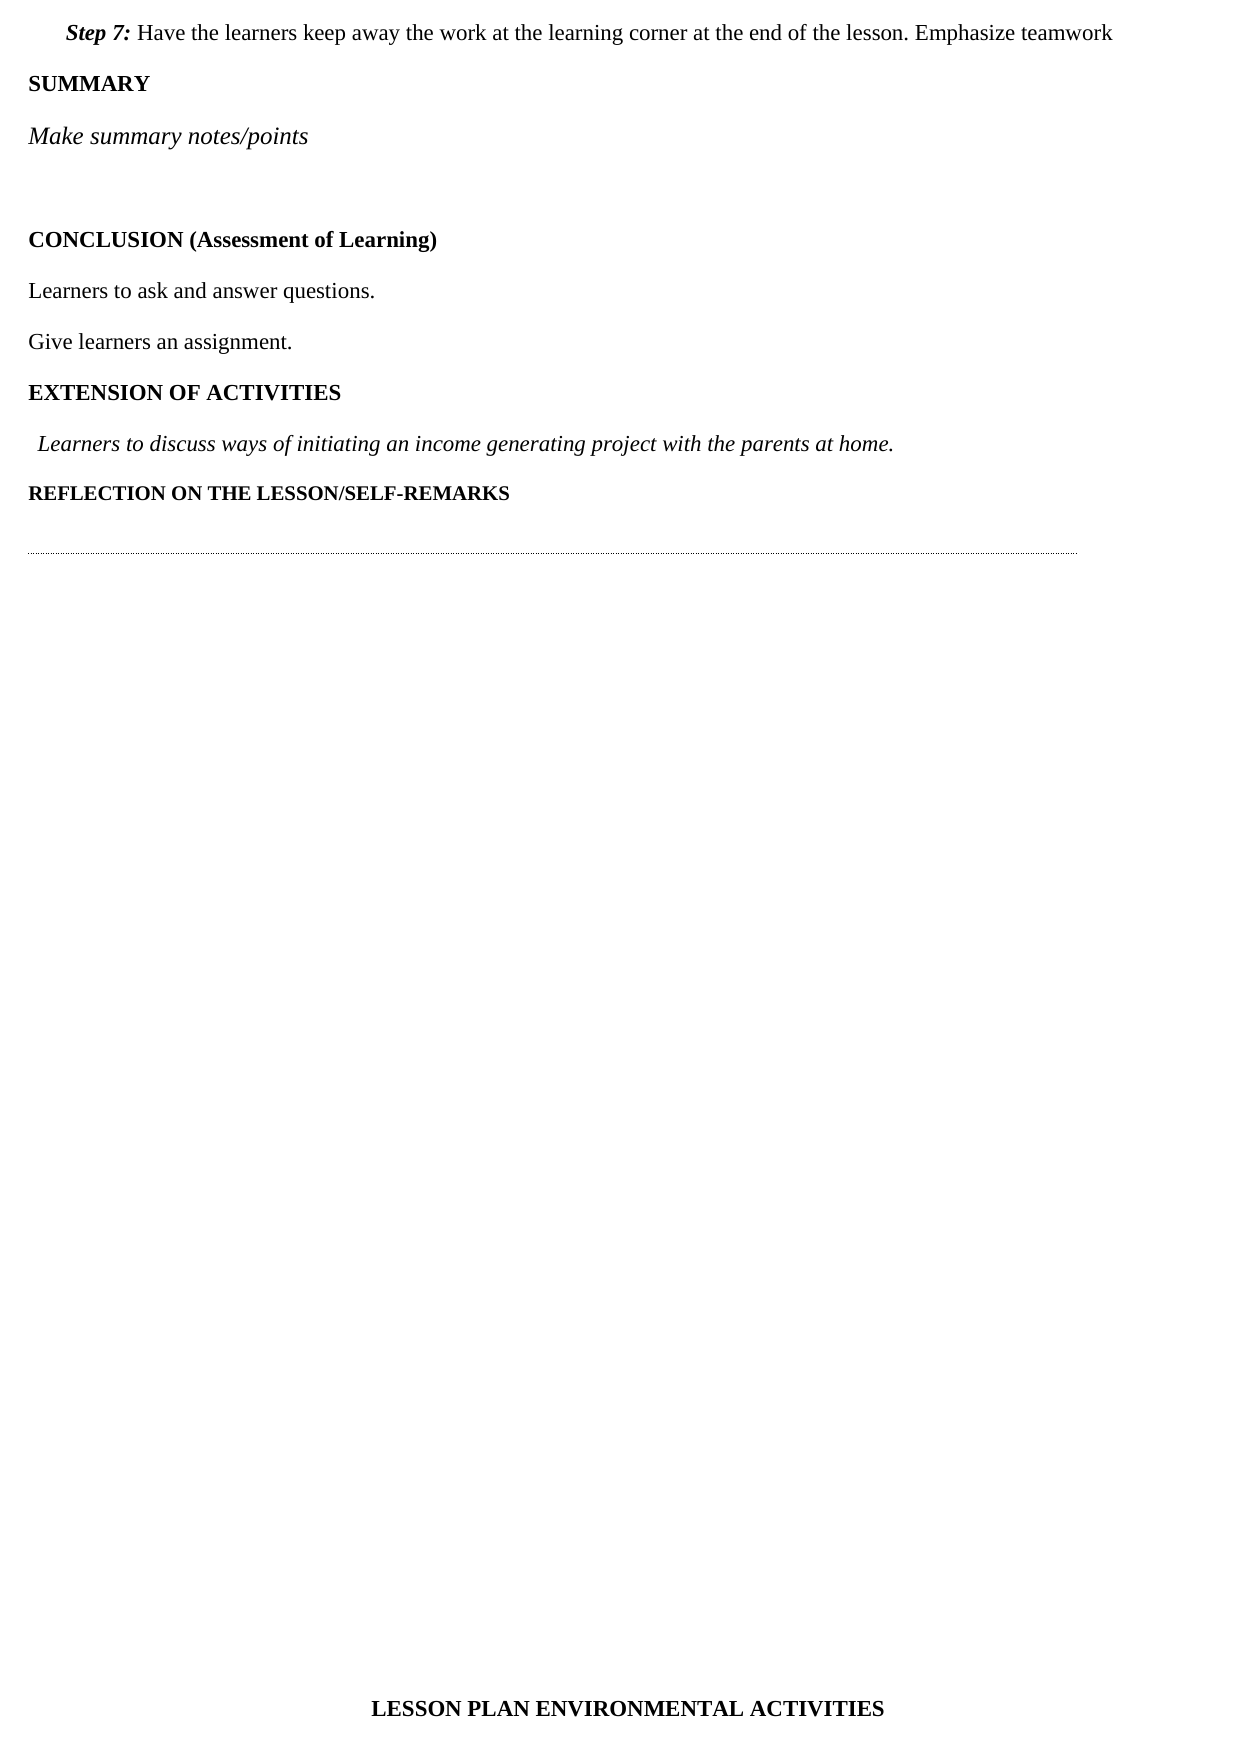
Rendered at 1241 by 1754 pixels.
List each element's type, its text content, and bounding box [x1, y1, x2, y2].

text Give learners an assignment. [28, 328, 1228, 354]
text Make summary notes/points [28, 121, 1228, 149]
text Learners to ask and answer questions. [28, 277, 1228, 303]
text SUMMARY [28, 70, 1228, 96]
text Step 7: Have the learners keep away the work at the learning corner at the end of the lesson. Emphasize teamwork [66, 19, 1228, 45]
text LESSON PLAN ENVIRONMENTAL ACTIVITIES [28, 1695, 1228, 1722]
text Learners to discuss ways of initiating an income generating project with the parents at home. [37, 430, 1228, 456]
text REFLECTION ON THE LESSON/SELF-REMARKS [28, 481, 1228, 505]
text EXTENSION OF ACTIVITIES [28, 379, 1228, 405]
text CONCLUSION (Assessment of Learning) [28, 226, 1228, 252]
